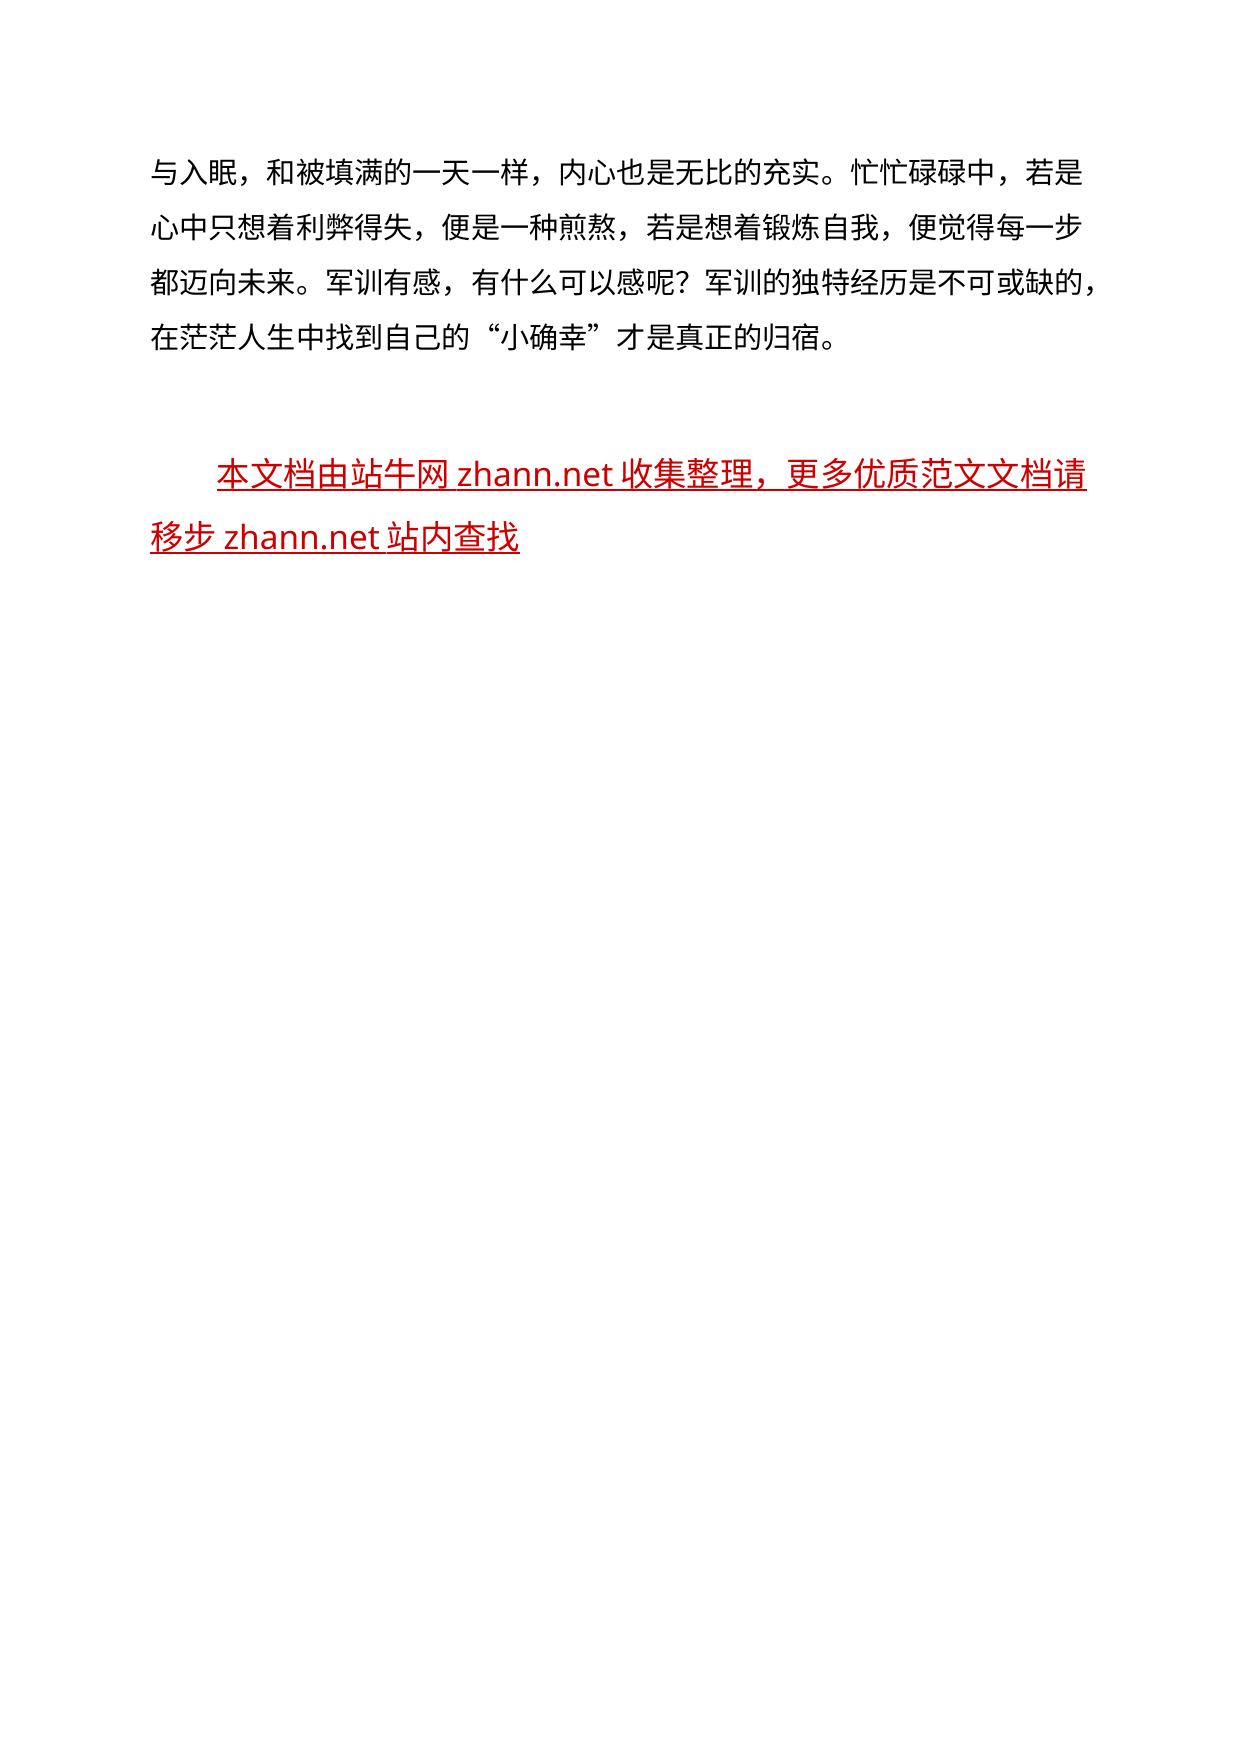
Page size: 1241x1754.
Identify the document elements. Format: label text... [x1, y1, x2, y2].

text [150, 150, 1090, 357]
text 本文档由站牛网zhann.net收集整理，更多优质范文文档请移步zhann.net站内查找 [150, 448, 1090, 559]
